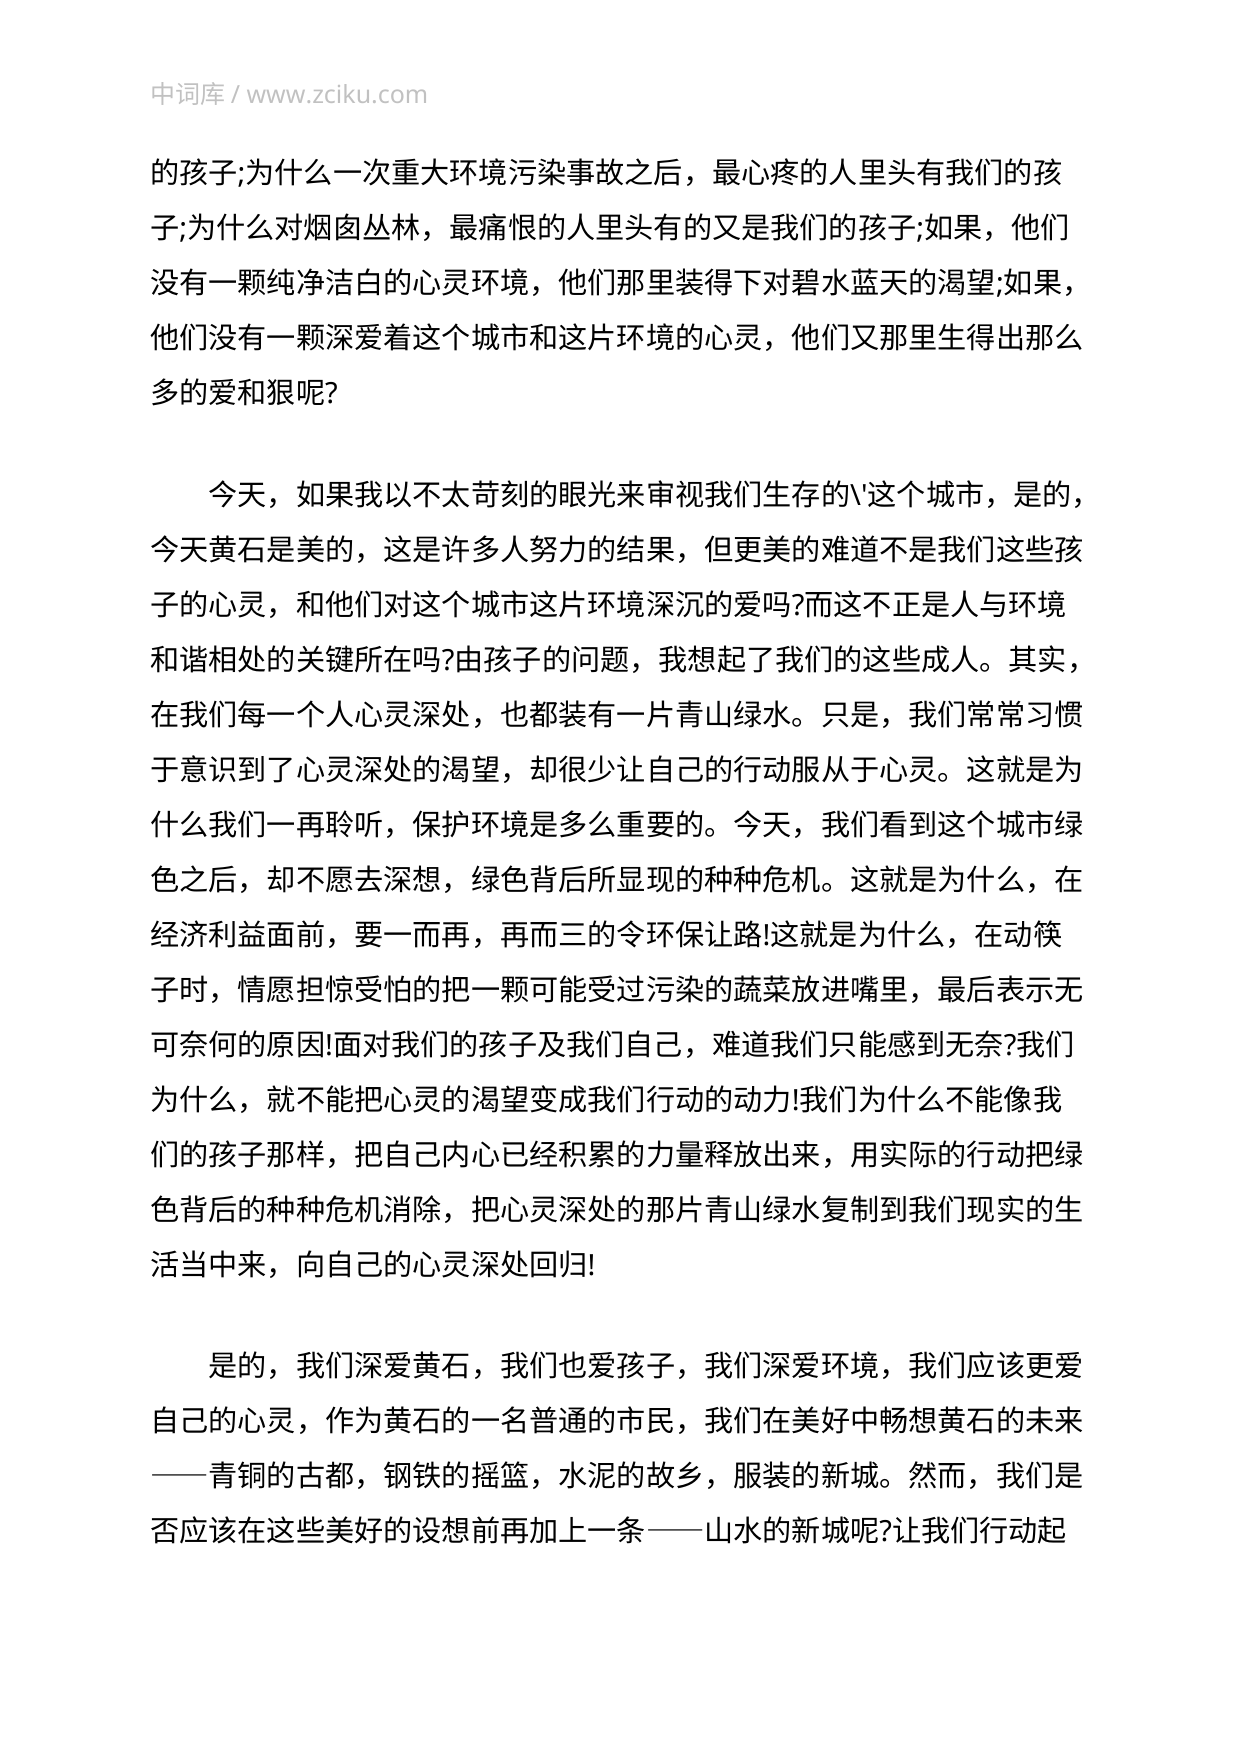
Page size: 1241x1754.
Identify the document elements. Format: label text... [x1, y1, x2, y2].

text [150, 150, 1090, 412]
text 今天，如果我以不太苛刻的眼光来审视我们生存的\'这个城市，是的，今天黄石是美的，这是许多人努力的结果，但更美的难道不是我们这些孩子的心灵，和他们对这个城市这片环境深沉的爱吗?而这不正是人与环境和谐相处的关键所在吗?由孩子的问题，我想起了我们的这些成人。其实，在我们每一个人心灵深处，也都装有一片青山绿水。只是，我们常常习惯于意识到了心灵深处的渴望，却很少让自己的行动服从于心灵。这就是为什么我们一再聆听，保护环境是多么重要的。今天，我们看到这个城市绿色之后，却不愿去深想，绿色背后所显现的种种危机。这就是为什么，在经济利益面前，要一而再，再而三的令环保让路!这就是为什么，在动筷子时，情愿担惊受怕的把一颗可能受过污染的蔬菜放进嘴里，最后表示无可奈何的原因!面对我们的孩子及我们自己，难道我们只能感到无奈?我们为什么，就不能把心灵的渴望变成我们行动的动力!我们为什么不能像我们的孩子那样，把自己内心已经积累的力量释放出来，用实际的行动把绿色背后的种种危机消除，把心灵深处的那片青山绿水复制到我们现实的生活当中来，向自己的心灵深处回归! [150, 472, 1090, 1283]
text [150, 1343, 1090, 1550]
